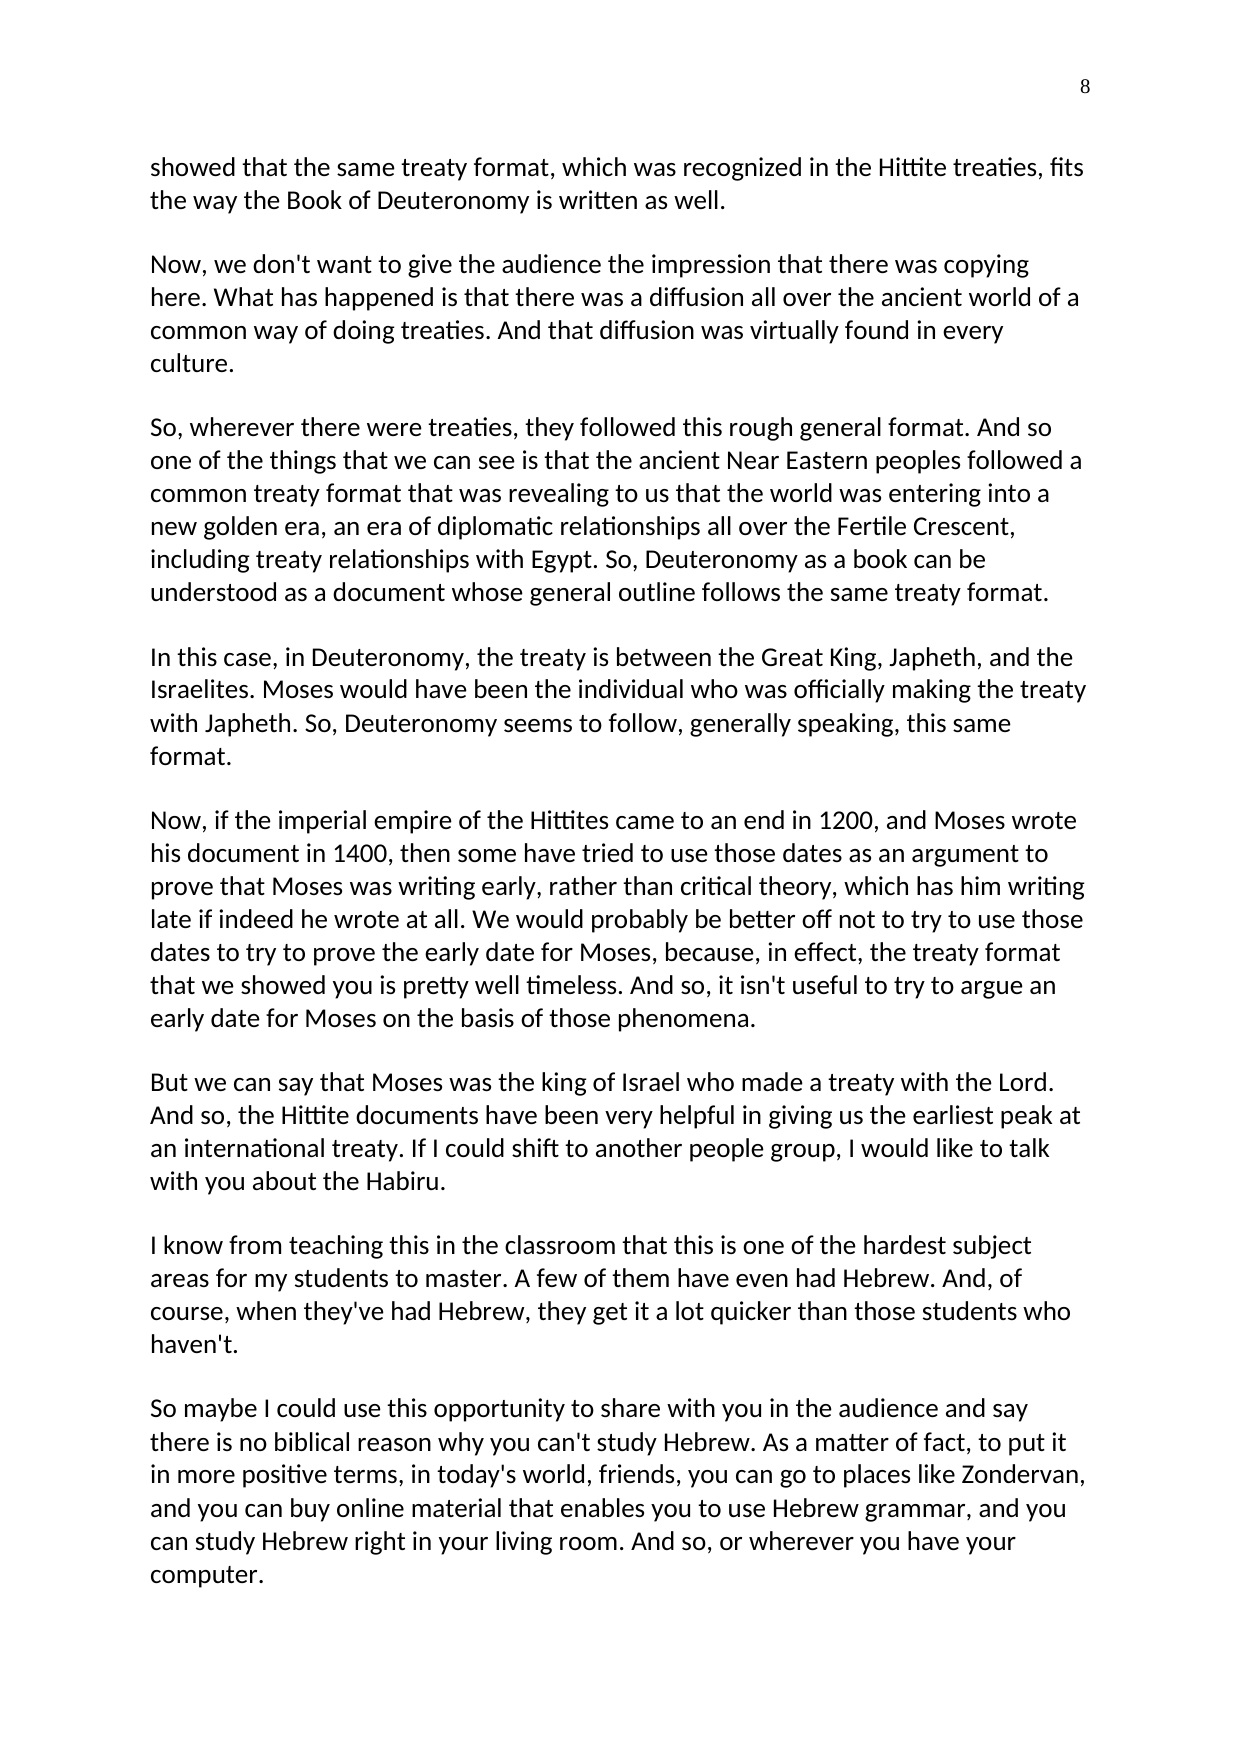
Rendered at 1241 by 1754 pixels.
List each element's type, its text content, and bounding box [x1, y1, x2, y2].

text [150, 150, 1090, 216]
text Now, we don't want to give the audience the impression that there was copying here. What has happened is that there was a diffusion all over the ancient world of a common way of doing treaties. And that diffusion was virtually found in every culture. [150, 247, 1090, 379]
text So maybe I could use this opportunity to share with you in the audience and say there is no biblical reason why you can't study Hebrew. As a matter of fact, to put it in more positive terms, in today's world, friends, you can go to places like Zondervan, and you can buy online material that enables you to use Hebrew grammar, and you can study Hebrew right in your living room. And so, or wherever you have your computer. [150, 1392, 1090, 1590]
text I know from teaching this in the classroom that this is one of the hardest subject areas for my students to master. A few of them have even had Hebrew. And, of course, when they've had Hebrew, they get it a lot quicker than those students who haven't. [150, 1228, 1090, 1361]
text In this case, in Deuteronomy, the treaty is between the Great King, Japheth, and the Israelites. Moses would have been the individual who was officially making the treaty with Japheth. So, Deuteronomy seems to follow, generally speaking, this same format. [150, 640, 1090, 772]
text Now, if the imperial empire of the Hittites came to an end in 1200, and Moses wrote his document in 1400, then some have tried to use those dates as an argument to prove that Moses was writing early, rather than critical theory, which has him writing late if indeed he wrote at all. We would probably be better off not to try to use those dates to try to prove the early date for Moses, because, in effect, the treaty format that we showed you is pretty well timeless. And so, it isn't useful to try to argue an early date for Moses on the basis of those phenomena. [150, 803, 1090, 1034]
text But we can say that Moses was the king of Israel who made a treaty with the Lord. And so, the Hittite documents have been very helpful in giving us the earliest peak at an international treaty. If I could shift to another people group, I would like to talk with you about the Habiru. [150, 1065, 1090, 1197]
text So, wherever there were treaties, they followed this rough general format. And so one of the things that we can see is that the ancient Near Eastern peoples followed a common treaty format that was revealing to us that the world was entering into a new golden era, an era of diplomatic relationships all over the Fertile Crescent, including treaty relationships with Egypt. So, Deuteronomy as a book can be understood as a document whose general outline follows the same treaty format. [150, 410, 1090, 608]
